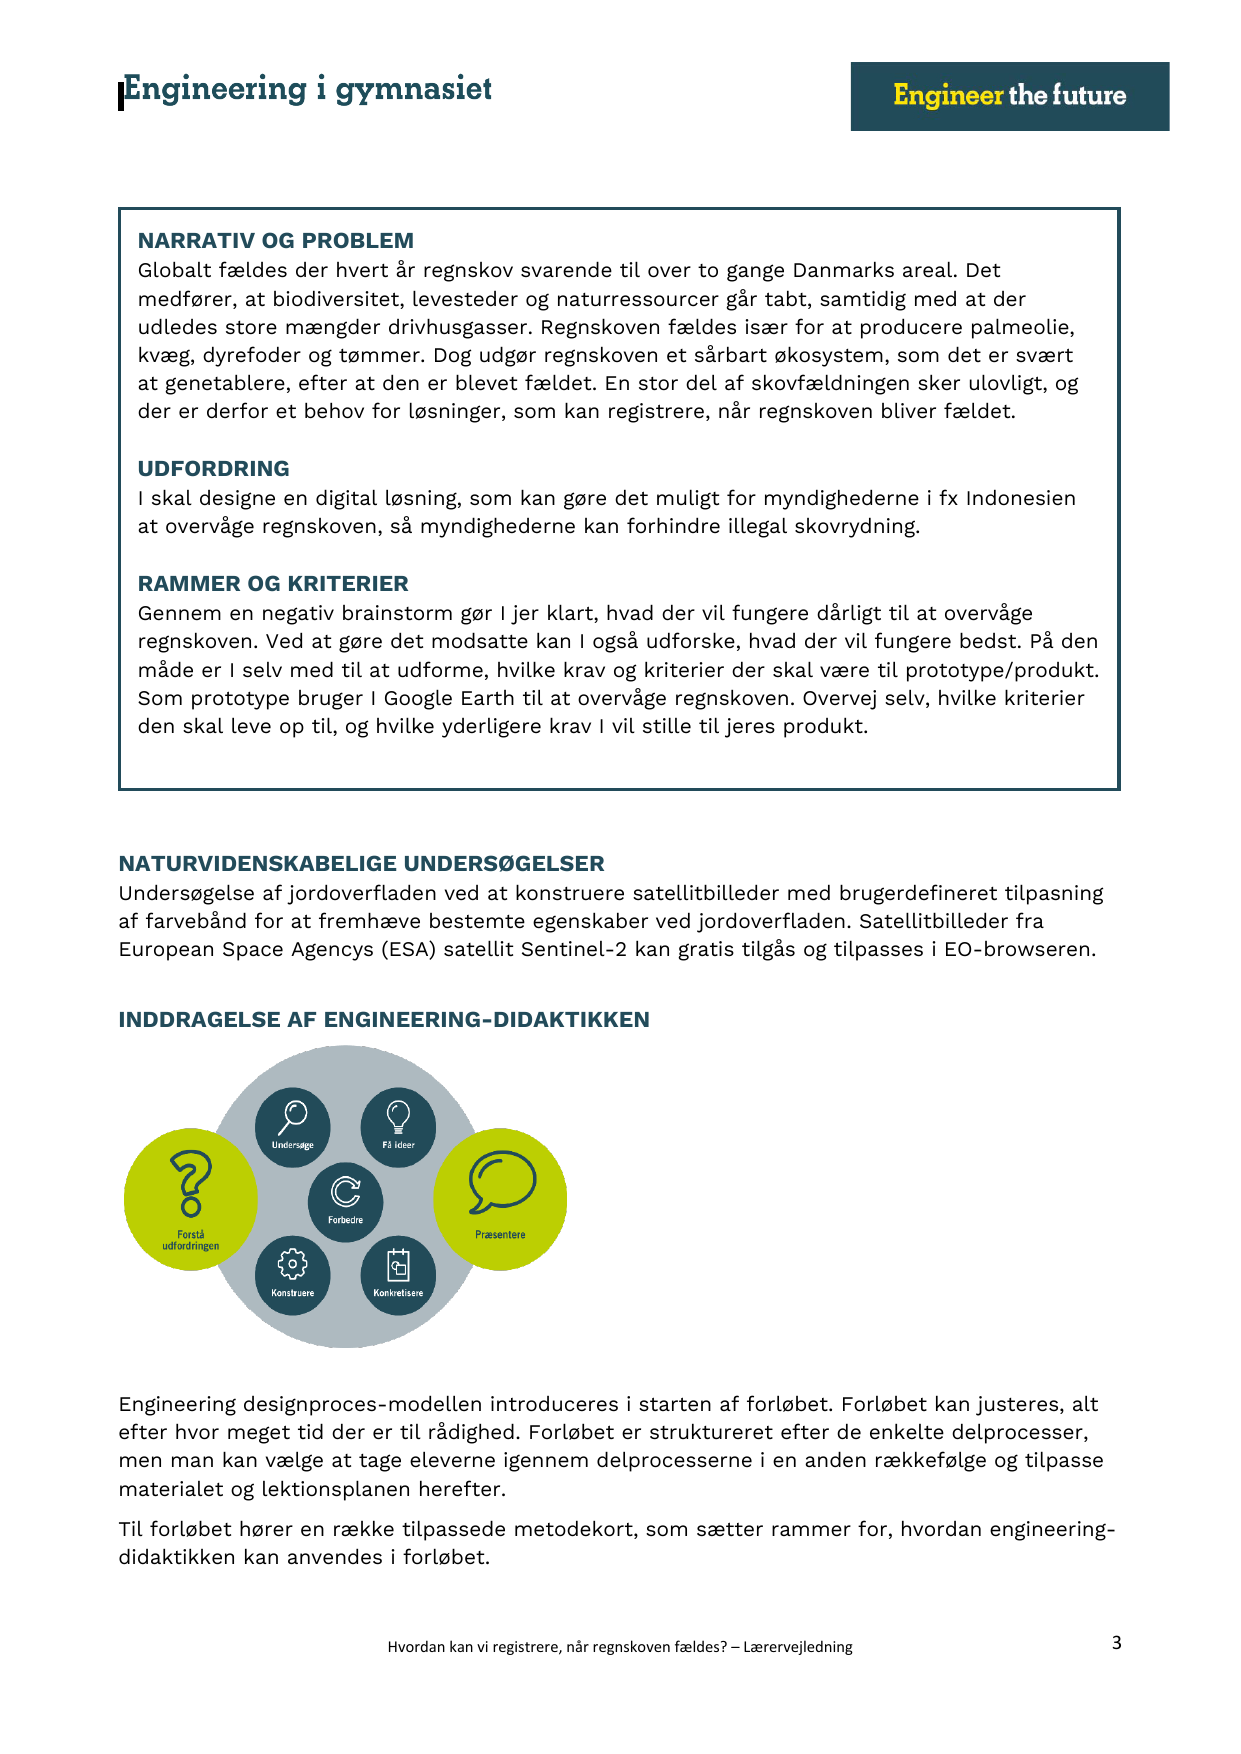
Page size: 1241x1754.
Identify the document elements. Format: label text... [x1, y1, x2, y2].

text INDDRAGELSE AF Engineering-didaktikKEN [118, 1006, 1122, 1032]
table_header Narrativ OG PROBLEM Globalt fældes der hvert år regnskov svarende til over to gange Danmarks areal. Det medfører, at biodiversitet, levesteder og naturressourcer går tabt, samtidig med at der udledes store mængder drivhusgasser. Regnskoven fældes især for at producere palmeolie, kvæg, dyrefoder og tømmer. Dog udgør regnskoven et sårbart økosystem, som det er svært at genetablere, efter at den er blevet fældet. En stor del af skovfældningen sker ulovligt, og der er derfor et behov for løsninger, som kan registrere, når regnskoven bliver fældet. UdfordrinG I skal designe en digital løsning, som kan gøre det muligt for myndighederne i fx Indonesien at overvåge regnskoven, så myndighederne kan forhindre illegal skovrydning. Rammer og kriterier Gennem en negativ brainstorm gør I jer klart, hvad der vil fungere dårligt til at overvåge regnskoven. Ved at gøre det modsatte kan I også udforske, hvad der vil fungere bedst. På den måde er I selv med til at udforme, hvilke krav og kriterier der skal være til prototype/produkt. Som prototype bruger I Google Earth til at overvåge regnskoven. Overvej selv, hvilke kriterier den skal leve op til, og hvilke yderligere krav I vil stille til jeres produkt. [121, 210, 1117, 788]
text Undersøgelse af jordoverfladen ved at konstruere satellitbilleder med brugerdefineret tilpasning af farvebånd for at fremhæve bestemte egenskaber ved jordoverfladen. Satellitbilleder fra European Space Agencys (ESA) satellit Sentinel-2 kan gratis tilgås og tilpasses i EO-browseren. [118, 881, 1122, 961]
text Naturvidenskabelige undersøgelser [118, 850, 1122, 877]
text Til forløbet hører en række tilpassede metodekort, som sætter rammer for, hvordan engineering-didaktikken kan anvendes i forløbet. [118, 1517, 1122, 1570]
text Engineering designproces-modellen introduceres i starten af forløbet. Forløbet kan justeres, alt efter hvor meget tid der er til rådighed. Forløbet er struktureret efter de enkelte delprocesser, men man kan vælge at tage eleverne igennem delprocesserne i en anden rækkefølge og tilpasse materialet og lektionsplanen herefter. [118, 1392, 1122, 1501]
picture [124, 73, 492, 106]
picture [850, 62, 1170, 131]
picture [118, 1036, 588, 1348]
